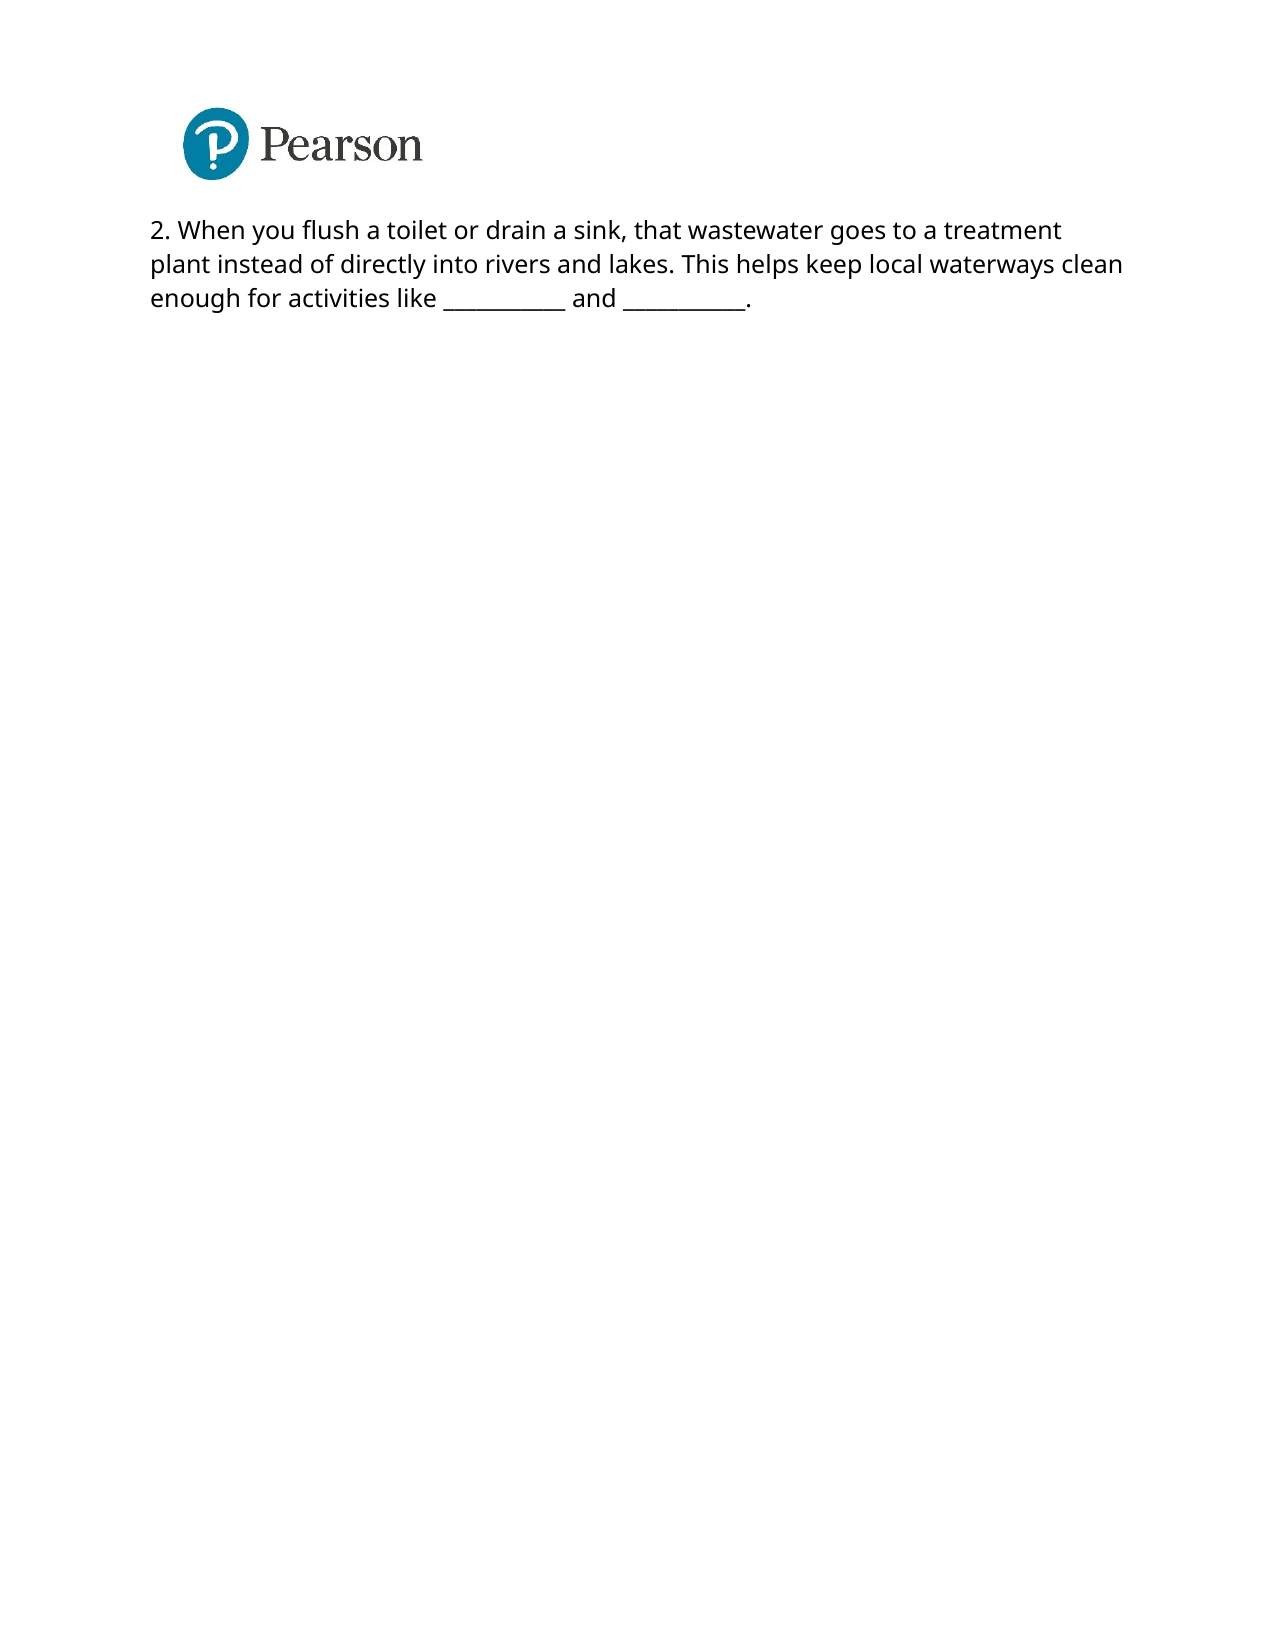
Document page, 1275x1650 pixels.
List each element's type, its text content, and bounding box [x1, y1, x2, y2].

picture [150, 75, 455, 213]
text 2. When you flush a toilet or drain a sink, that wastewater goes to a treatment plant instead of directly into rivers and lakes. This helps keep local waterways clean enough for activities like ___________ and ___________. [150, 213, 1125, 315]
